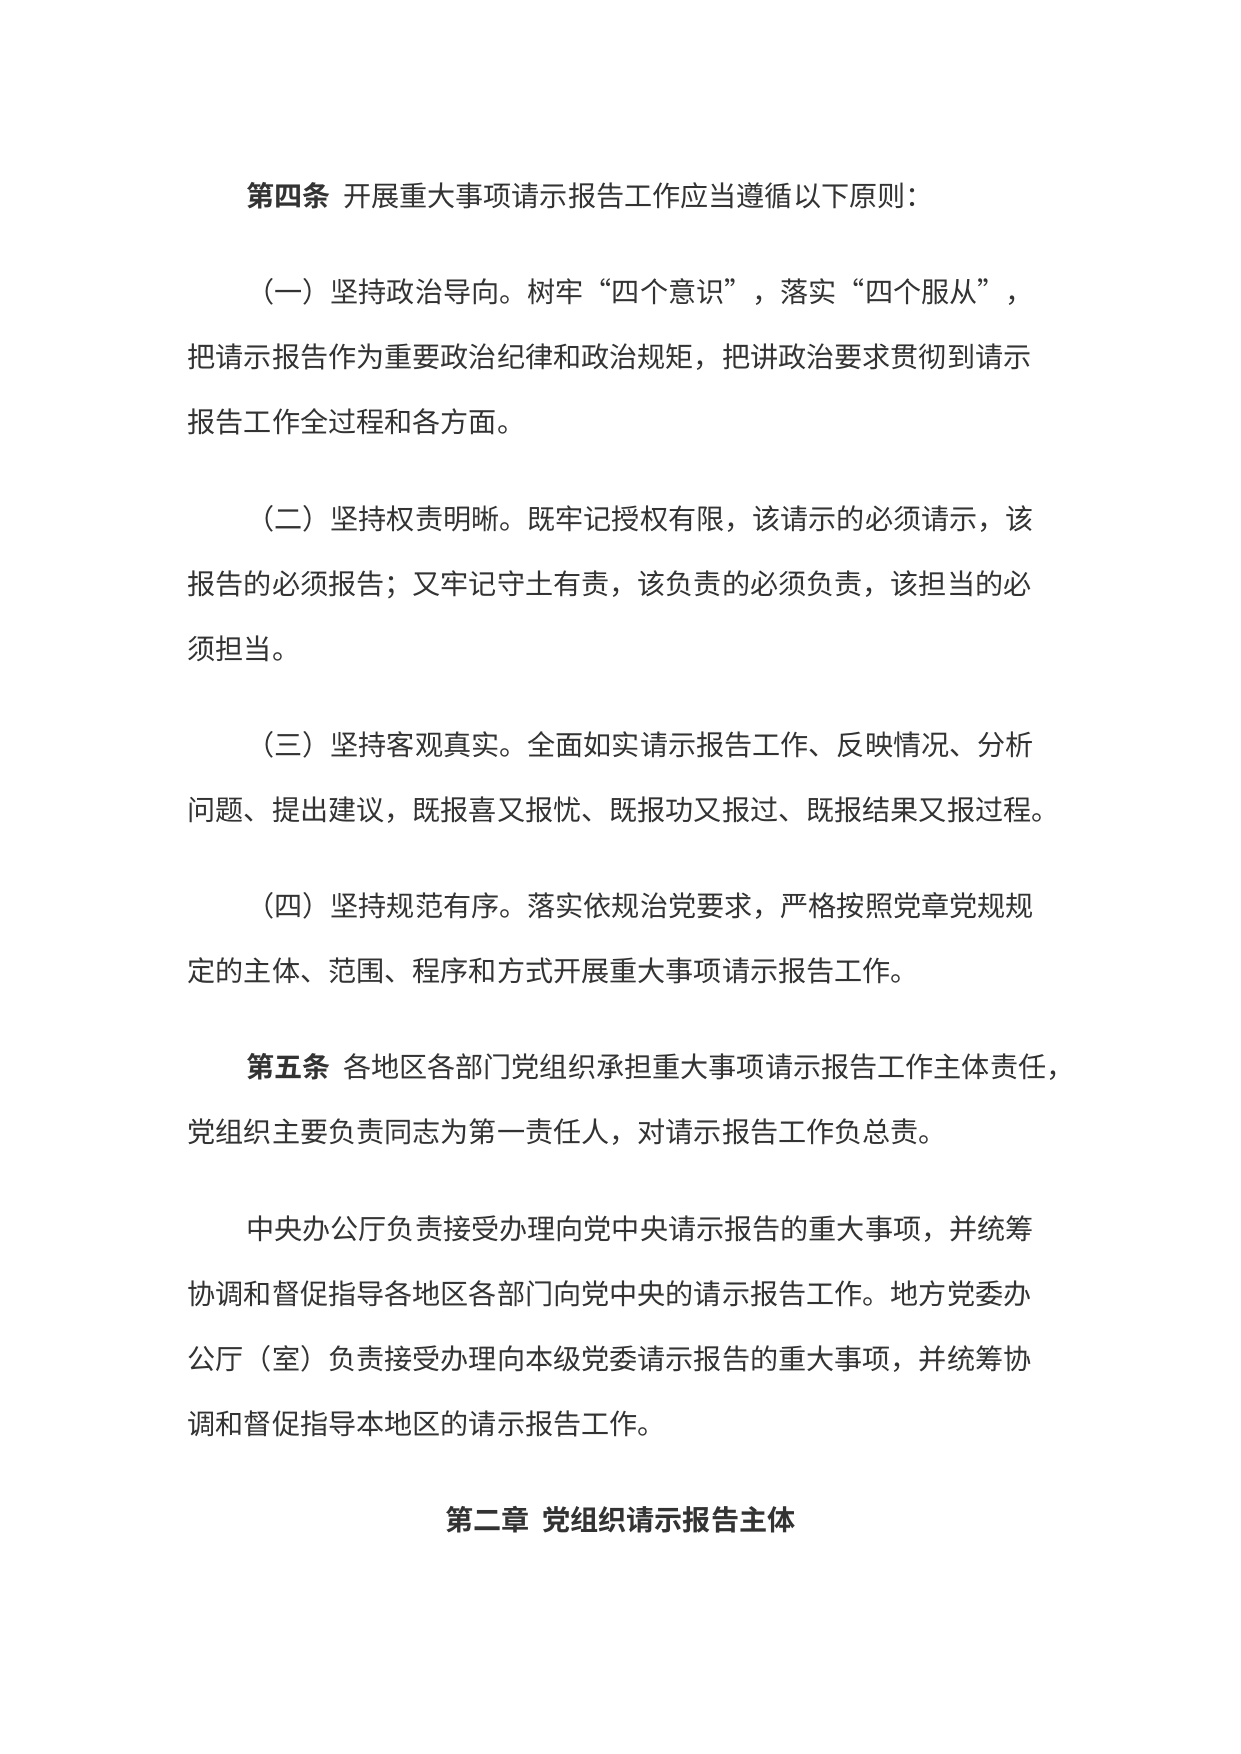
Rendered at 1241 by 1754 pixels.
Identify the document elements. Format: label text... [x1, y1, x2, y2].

text 第二章 党组织请示报告主体 [187, 1486, 1053, 1551]
text 第五条 各地区各部门党组织承担重大事项请示报告工作主体责任，党组织主要负责同志为第一责任人，对请示报告工作负总责。 [187, 1033, 1053, 1163]
text （一）坚持政治导向。树牢“四个意识”，落实“四个服从”，把请示报告作为重要政治纪律和政治规矩，把讲政治要求贯彻到请示报告工作全过程和各方面。 [187, 258, 1053, 453]
text 第四条 开展重大事项请示报告工作应当遵循以下原则： [187, 162, 1053, 227]
text （三）坚持客观真实。全面如实请示报告工作、反映情况、分析问题、提出建议，既报喜又报忧、既报功又报过、既报结果又报过程。 [187, 711, 1053, 841]
text （四）坚持规范有序。落实依规治党要求，严格按照党章党规规定的主体、范围、程序和方式开展重大事项请示报告工作。 [187, 872, 1053, 1002]
text 中央办公厅负责接受办理向党中央请示报告的重大事项，并统筹协调和督促指导各地区各部门向党中央的请示报告工作。地方党委办公厅（室）负责接受办理向本级党委请示报告的重大事项，并统筹协调和督促指导本地区的请示报告工作。 [187, 1194, 1053, 1454]
text （二）坚持权责明晰。既牢记授权有限，该请示的必须请示，该报告的必须报告；又牢记守土有责，该负责的必须负责，该担当的必须担当。 [187, 484, 1053, 679]
